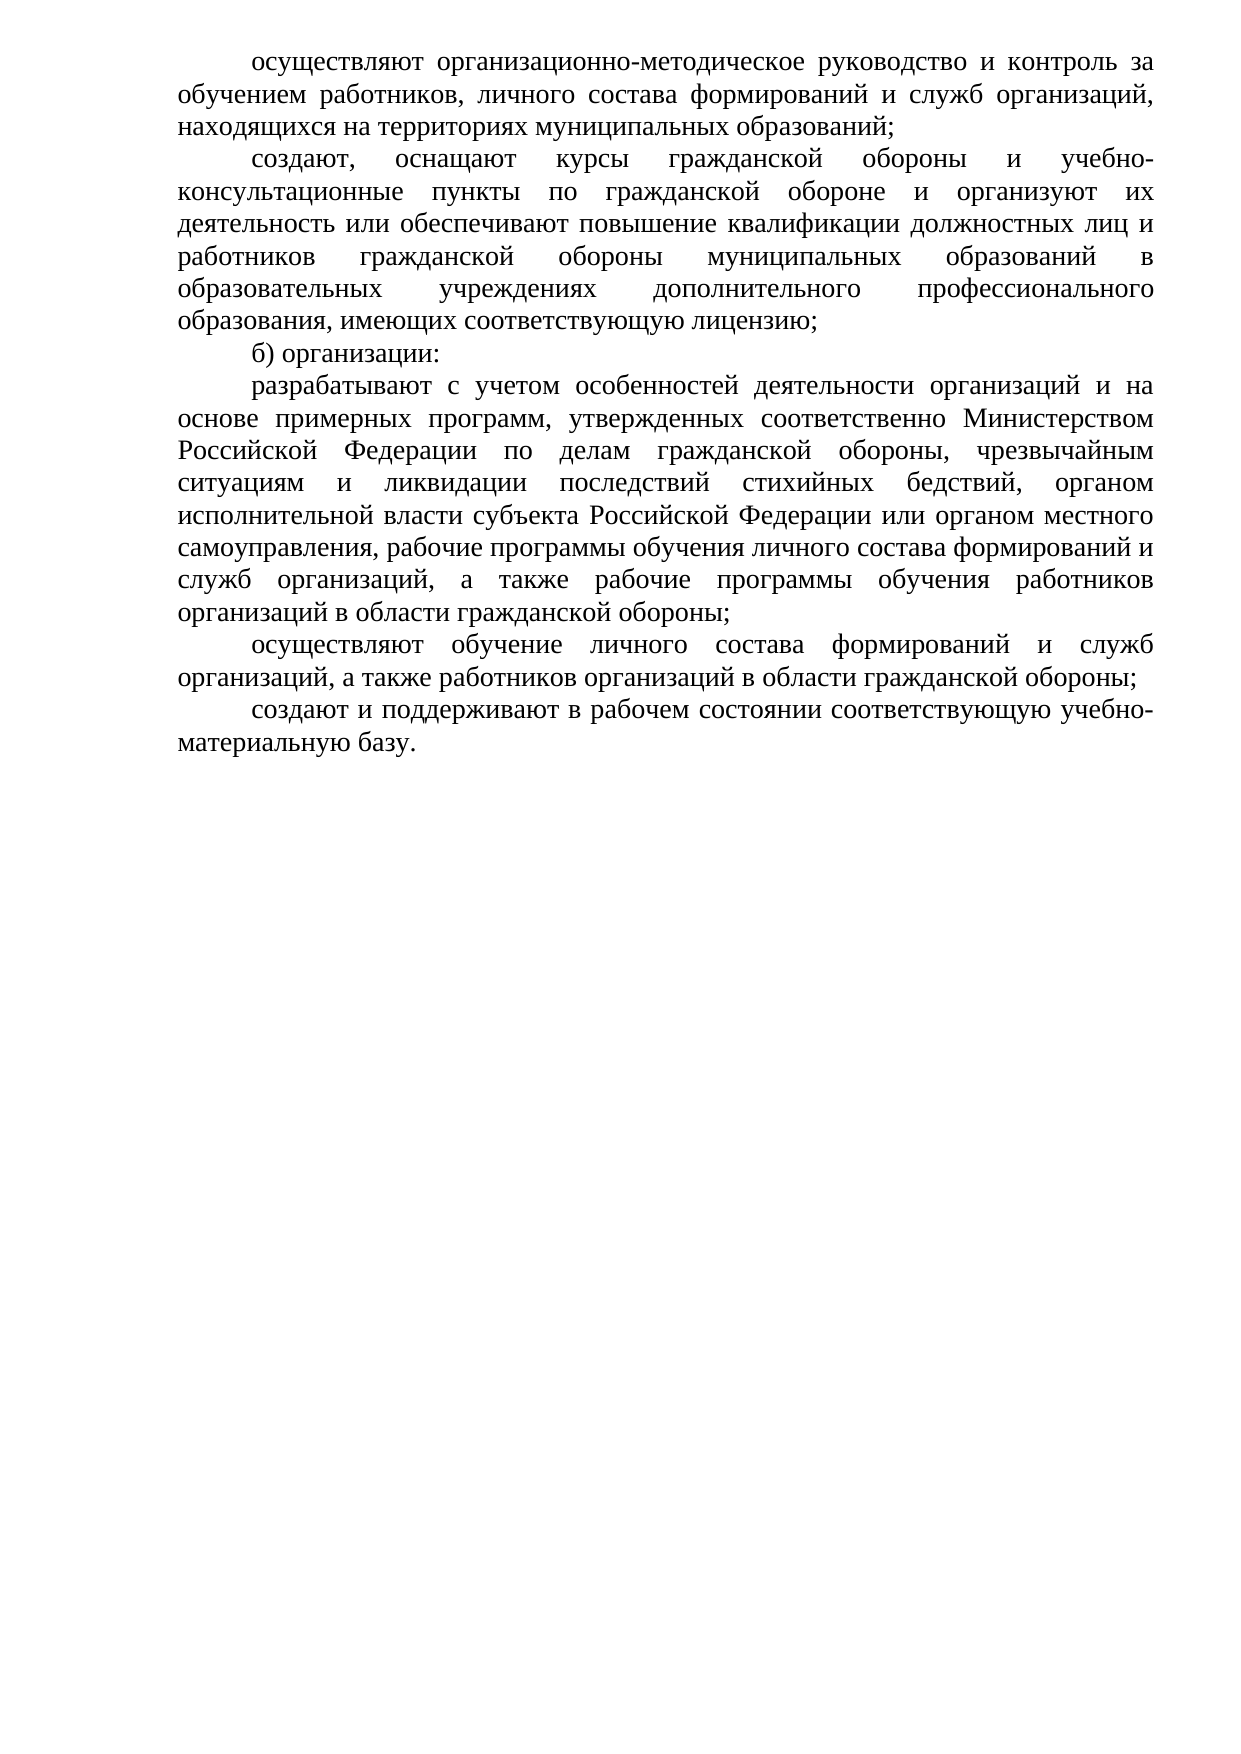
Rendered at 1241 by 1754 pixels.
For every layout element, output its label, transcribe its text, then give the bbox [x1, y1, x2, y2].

text осуществляют обучение личного состава формирований и служб организаций, а также работников организаций в области гражданской обороны; [177, 627, 1155, 692]
text создают, оснащают курсы гражданской обороны и учебно-консультационные пункты по гражданской обороне и организуют их деятельность или обеспечивают повышение квалификации должностных лиц и работников гражданской обороны муниципальных образований в образовательных учреждениях дополнительного профессионального образования, имеющих соответствующую лицензию; [177, 141, 1155, 336]
text осуществляют организационно-методическое руководство и контроль за обучением работников, личного состава формирований и служб организаций, находящихся на территориях муниципальных образований; [177, 44, 1155, 141]
text создают и поддерживают в рабочем состоянии соответствующую учебно-материальную базу. [177, 692, 1155, 757]
text б) организации: [177, 336, 1155, 368]
text разрабатывают с учетом особенностей деятельности организаций и на основе примерных программ, утвержденных соответственно Министерством Российской Федерации по делам гражданской обороны, чрезвычайным ситуациям и ликвидации последствий стихийных бедствий, органом исполнительной власти субъекта Российской Федерации или органом местного самоуправления, рабочие программы обучения личного состава формирований и служб организаций, а также рабочие программы обучения работников организаций в области гражданской обороны; [177, 368, 1155, 627]
